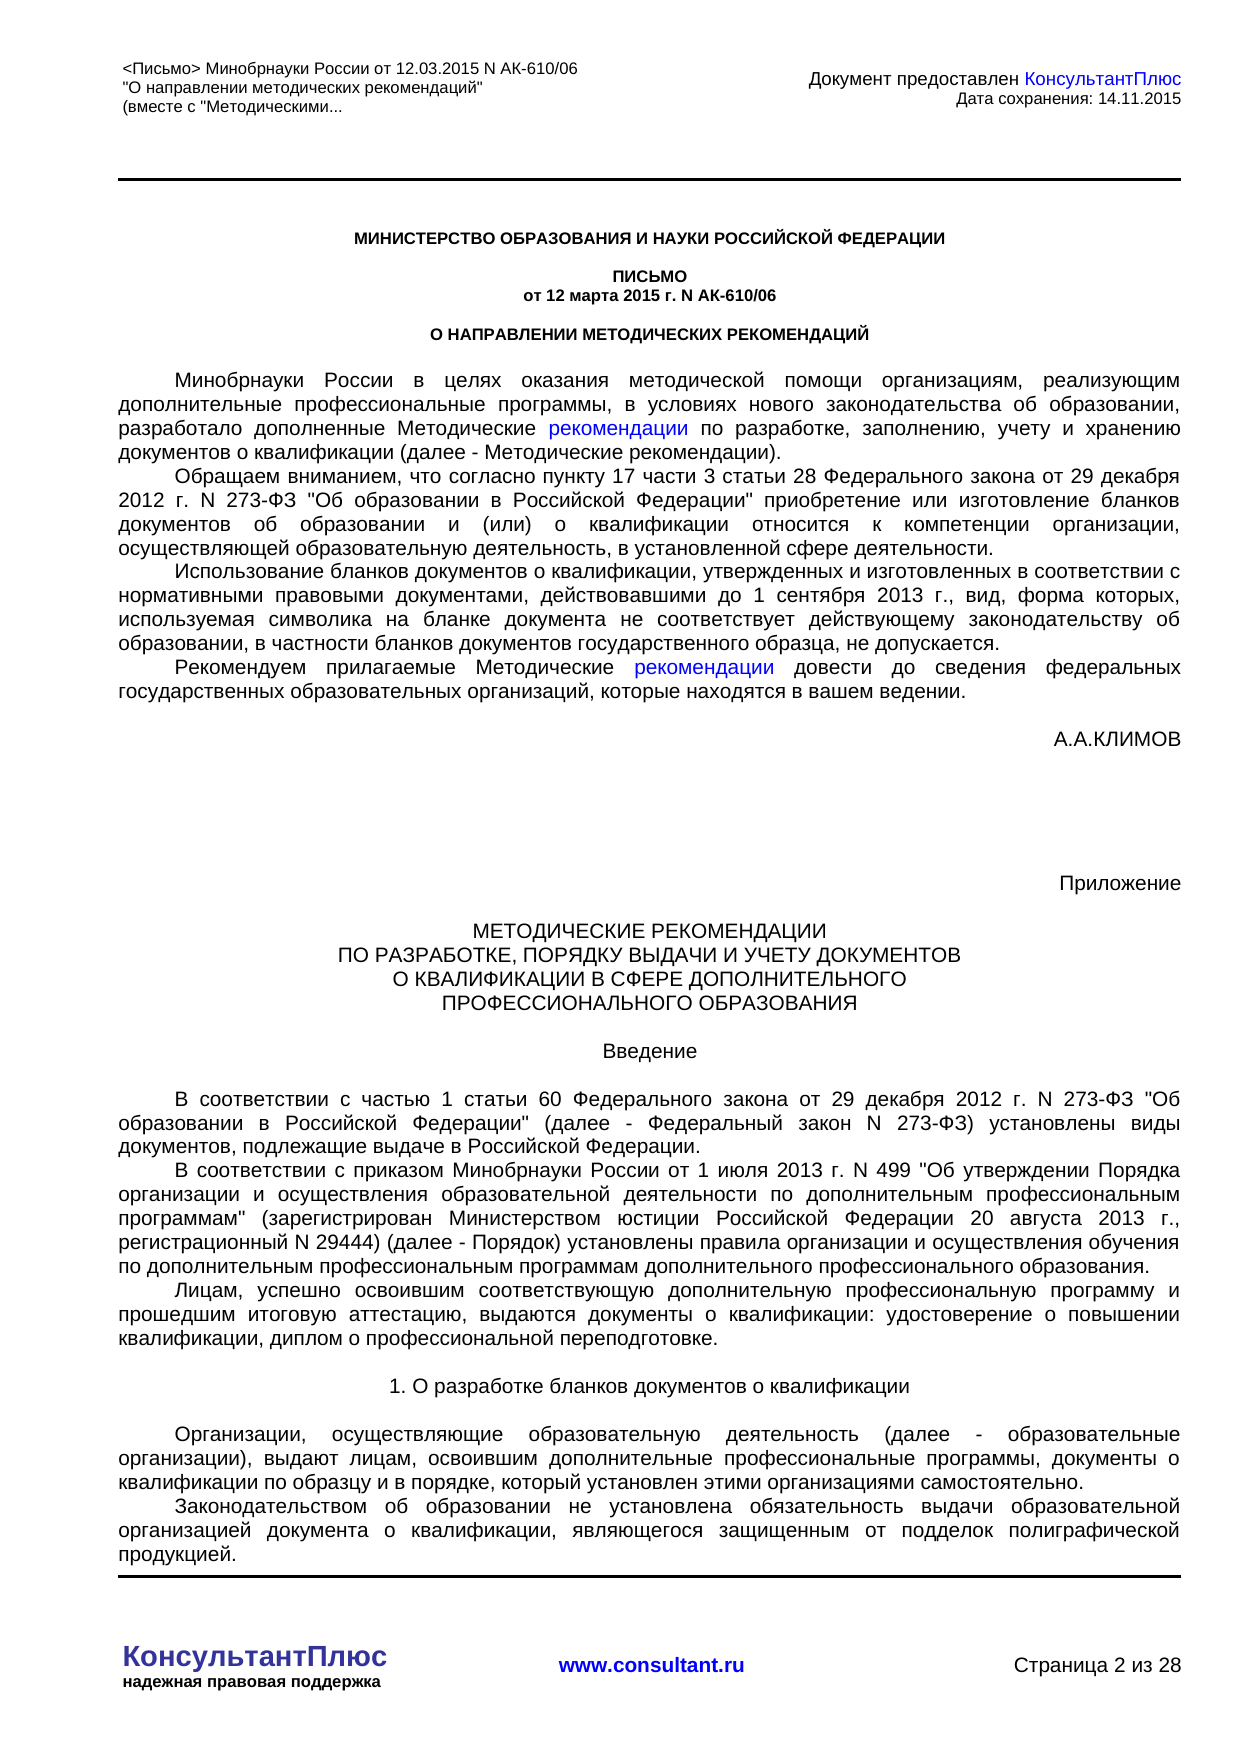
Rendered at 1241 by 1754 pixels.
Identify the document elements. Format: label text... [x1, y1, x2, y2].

text ПО РАЗРАБОТКЕ, ПОРЯДКУ ВЫДАЧИ И УЧЕТУ ДОКУМЕНТОВ [118, 943, 1181, 967]
text МЕТОДИЧЕСКИЕ РЕКОМЕНДАЦИИ [118, 919, 1181, 943]
text Организации, осуществляющие образовательную деятельность (далее - образовательные организации), выдают лицам, освоившим дополнительные профессиональные программы, документы о квалификации по образцу и в порядке, который установлен этими организациями самостоятельно. [118, 1422, 1181, 1494]
text Введение [118, 1038, 1181, 1062]
title МИНИСТЕРСТВО ОБРАЗОВАНИЯ И НАУКИ РОССИЙСКОЙ ФЕДЕРАЦИИ [118, 229, 1181, 248]
text ПРОФЕССИОНАЛЬНОГО ОБРАЗОВАНИЯ [118, 991, 1181, 1014]
text Рекомендуем прилагаемые Методические рекомендации довести до сведения федеральных государственных образовательных организаций, которые находятся в вашем ведении. [118, 655, 1181, 703]
text Лицам, успешно освоившим соответствующую дополнительную профессиональную программу и прошедшим итоговую аттестацию, выдаются документы о квалификации: удостоверение о повышении квалификации, диплом о профессиональной переподготовке. [118, 1278, 1181, 1350]
title ПИСЬМО [118, 267, 1181, 286]
text Приложение [118, 871, 1181, 895]
text В соответствии с частью 1 статьи 60 Федерального закона от 29 декабря 2012 г. N 273-ФЗ "Об образовании в Российской Федерации" (далее - Федеральный закон N 273-ФЗ) установлены виды документов, подлежащие выдаче в Российской Федерации. [118, 1086, 1181, 1158]
title О НАПРАВЛЕНИИ МЕТОДИЧЕСКИХ РЕКОМЕНДАЦИЙ [118, 324, 1181, 344]
text 1. О разработке бланков документов о квалификации [118, 1374, 1181, 1398]
text Обращаем вниманием, что согласно пункту 17 части 3 статьи 28 Федерального закона от 29 декабря 2012 г. N 273-ФЗ "Об образовании в Российской Федерации" приобретение или изготовление бланков документов об образовании и (или) о квалификации относится к компетенции организации, осуществляющей образовательную деятельность, в установленной сфере деятельности. [118, 463, 1181, 559]
text А.А.КЛИМОВ [118, 727, 1181, 751]
title от 12 марта 2015 г. N АК-610/06 [118, 286, 1181, 305]
text Использование бланков документов о квалификации, утвержденных и изготовленных в соответствии с нормативными правовыми документами, действовавшими до 1 сентября 2013 г., вид, форма которых, используемая символика на бланке документа не соответствует действующему законодательству об образовании, в частности бланков документов государственного образца, не допускается. [118, 559, 1181, 655]
text Минобрнауки России в целях оказания методической помощи организациям, реализующим дополнительные профессиональные программы, в условиях нового законодательства об образовании, разработало дополненные Методические рекомендации по разработке, заполнению, учету и хранению документов о квалификации (далее - Методические рекомендации). [118, 368, 1181, 463]
text В соответствии с приказом Минобрнауки России от 1 июля 2013 г. N 499 "Об утверждении Порядка организации и осуществления образовательной деятельности по дополнительным профессиональным программам" (зарегистрирован Министерством юстиции Российской Федерации 20 августа 2013 г., регистрационный N 29444) (далее - Порядок) установлены правила организации и осуществления обучения по дополнительным профессиональным программам дополнительного профессионального образования. [118, 1158, 1181, 1278]
text О КВАЛИФИКАЦИИ В СФЕРЕ ДОПОЛНИТЕЛЬНОГО [118, 967, 1181, 991]
text Законодательством об образовании не установлена обязательность выдачи образовательной организацией документа о квалификации, являющегося защищенным от подделок полиграфической продукцией. [118, 1494, 1181, 1566]
